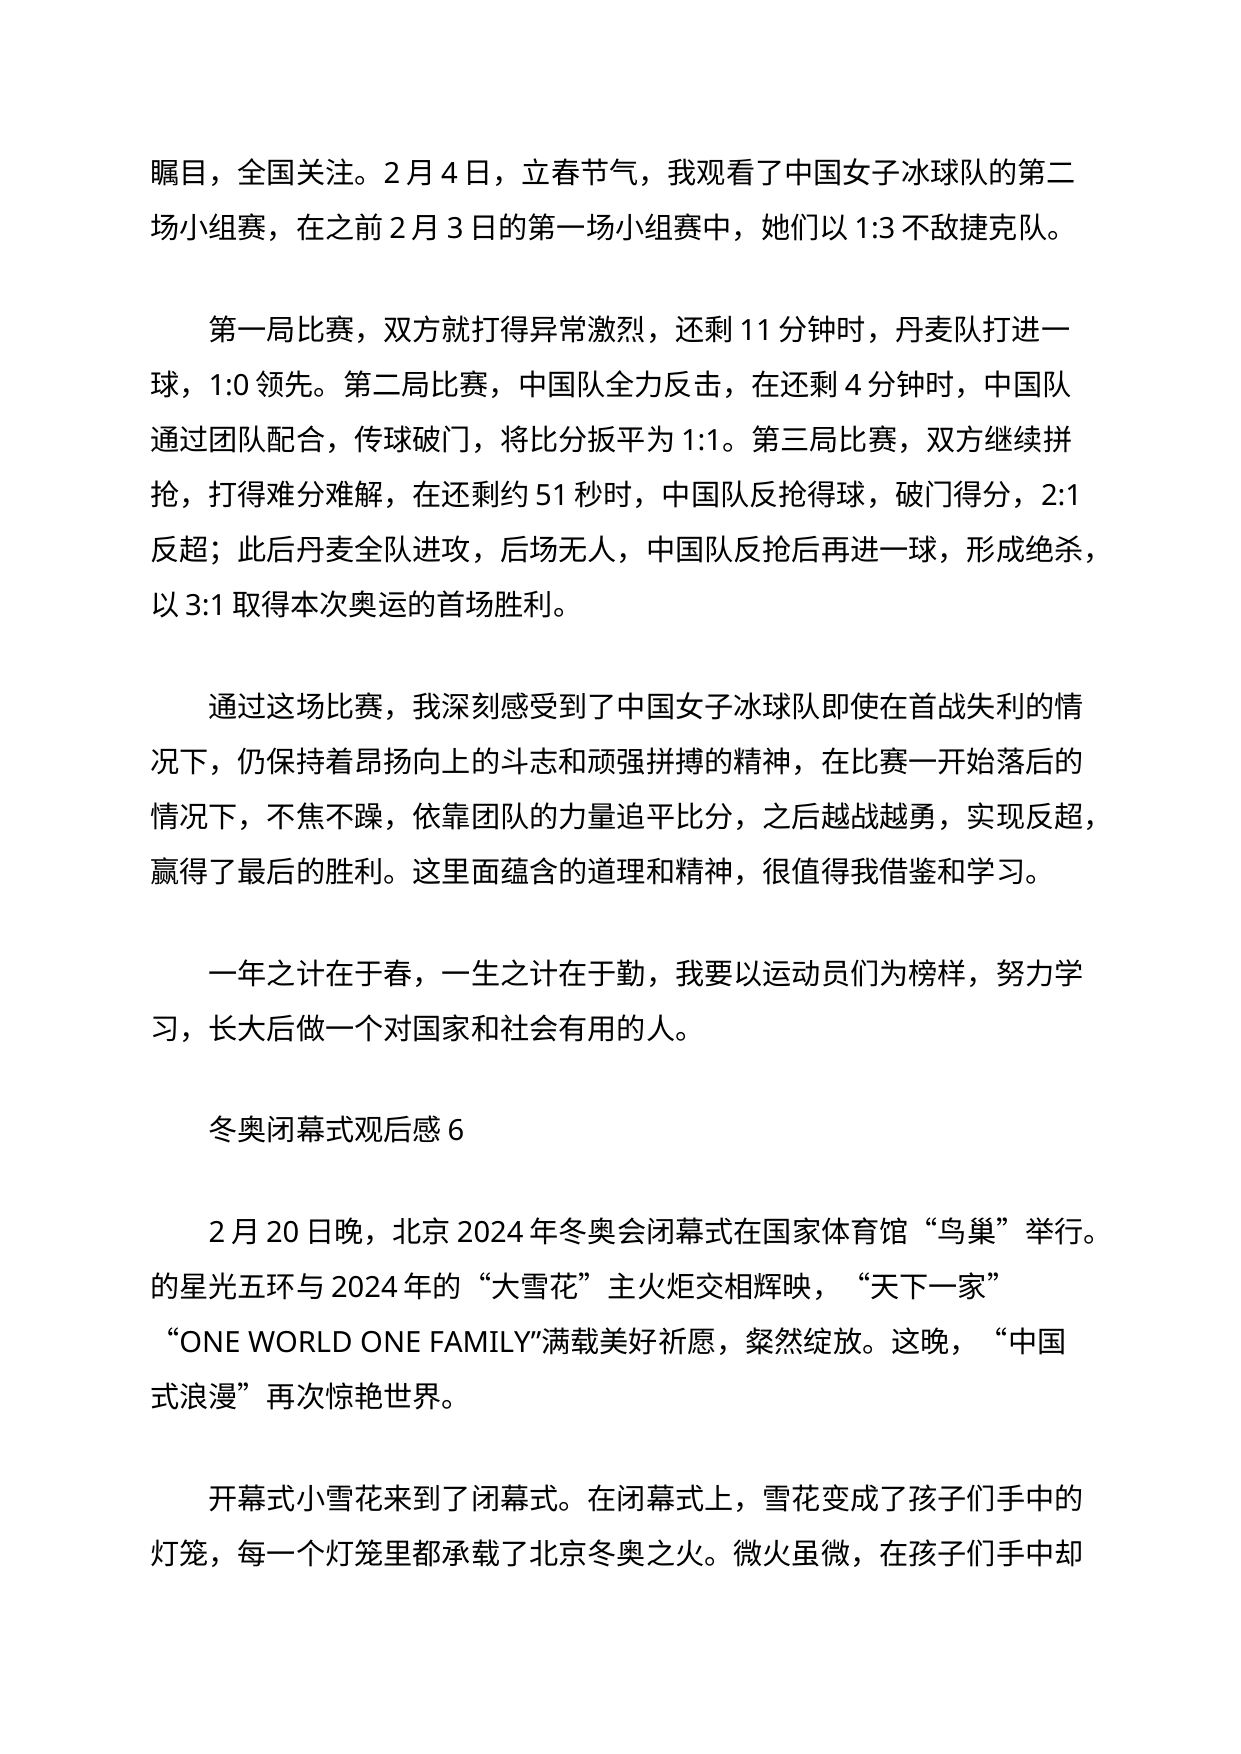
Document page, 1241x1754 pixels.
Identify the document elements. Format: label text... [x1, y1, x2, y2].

text 冬奥闭幕式观后感6 [150, 1107, 1090, 1149]
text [150, 150, 1090, 247]
text 一年之计在于春，一生之计在于勤，我要以运动员们为榜样，努力学习，长大后做一个对国家和社会有用的人。 [150, 950, 1090, 1047]
text 通过这场比赛，我深刻感受到了中国女子冰球队即使在首战失利的情况下，仍保持着昂扬向上的斗志和顽强拼搏的精神，在比赛一开始落后的情况下，不焦不躁，依靠团队的力量追平比分，之后越战越勇，实现反超，赢得了最后的胜利。这里面蕴含的道理和精神，很值得我借鉴和学习。 [150, 684, 1090, 891]
text 2月20日晚，北京2024年冬奥会闭幕式在国家体育馆“鸟巢”举行。的星光五环与2024年的“大雪花”主火炬交相辉映，“天下一家”“ONE WORLD ONE FAMILY”满载美好祈愿，粲然绽放。这晚，“中国式浪漫”再次惊艳世界。 [150, 1209, 1090, 1416]
text 第一局比赛，双方就打得异常激烈，还剩11分钟时，丹麦队打进一球，1:0领先。第二局比赛，中国队全力反击，在还剩4分钟时，中国队通过团队配合，传球破门，将比分扳平为1:1。第三局比赛，双方继续拼抢，打得难分难解，在还剩约51秒时，中国队反抢得球，破门得分，2:1反超；此后丹麦全队进攻，后场无人，中国队反抢后再进一球，形成绝杀，以3:1取得本次奥运的首场胜利。 [150, 307, 1090, 624]
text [150, 1476, 1090, 1573]
